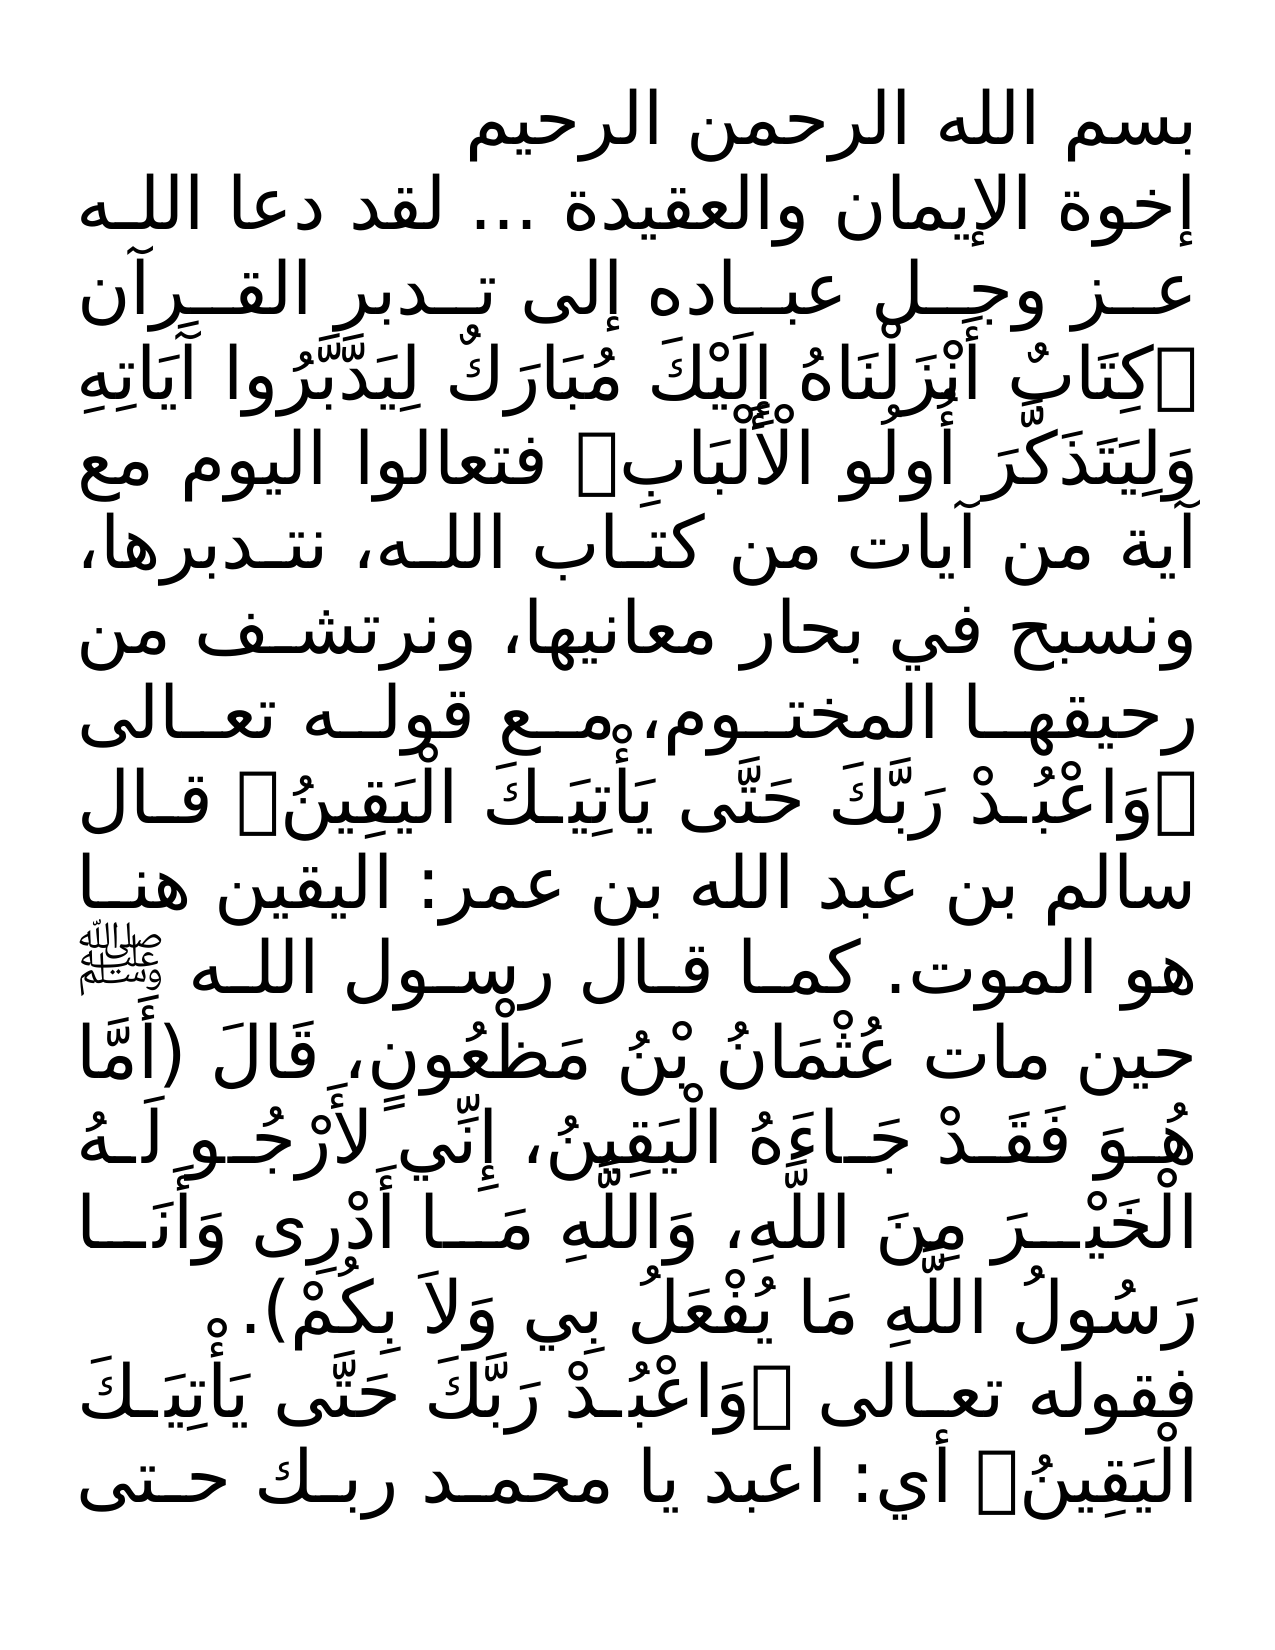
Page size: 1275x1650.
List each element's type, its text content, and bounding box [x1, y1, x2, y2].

text بسم الله الرحمن الرحيم [77, 77, 1198, 162]
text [77, 1350, 1198, 1520]
text إخوة الإيمان والعقيدة ... لقد دعا الله عز وجل عباده إلى تدبر القرآن كِتَابٌ أَنْزَلْنَاهُ إِلَيْكَ مُبَارَكٌ لِيَدَّبَّرُوا آَيَاتِهِ وَلِيَتَذَكَّرَ أُولُو الْأَلْبَابِ فتعالوا اليوم مع آية من آيات من كتاب الله، نتدبرها، ونسبح في بحار معانيها، ونرتشف من رحيقها المختوم، مع قوله تعالى وَاعْبُدْ رَبَّكَ حَتَّى يَأْتِيَكَ الْيَقِينُ قال سالم بن عبد الله بن عمر: اليقين هنا هو الموت. كما قال رسول الله ﷺ حين مات عُثْمَانُ بْنُ مَظْعُونٍ، قَالَ (أَمَّا هُوَ فَقَدْ جَاءَهُ الْيَقِينُ، إِنِّي لأَرْجُو لَهُ الْخَيْرَ مِنَ اللَّهِ، وَاللَّهِ مَا أَدْرِى وَأَنَا رَسُولُ اللَّهِ مَا يُفْعَلُ بِي وَلاَ بِكُمْ). [77, 162, 1198, 1350]
